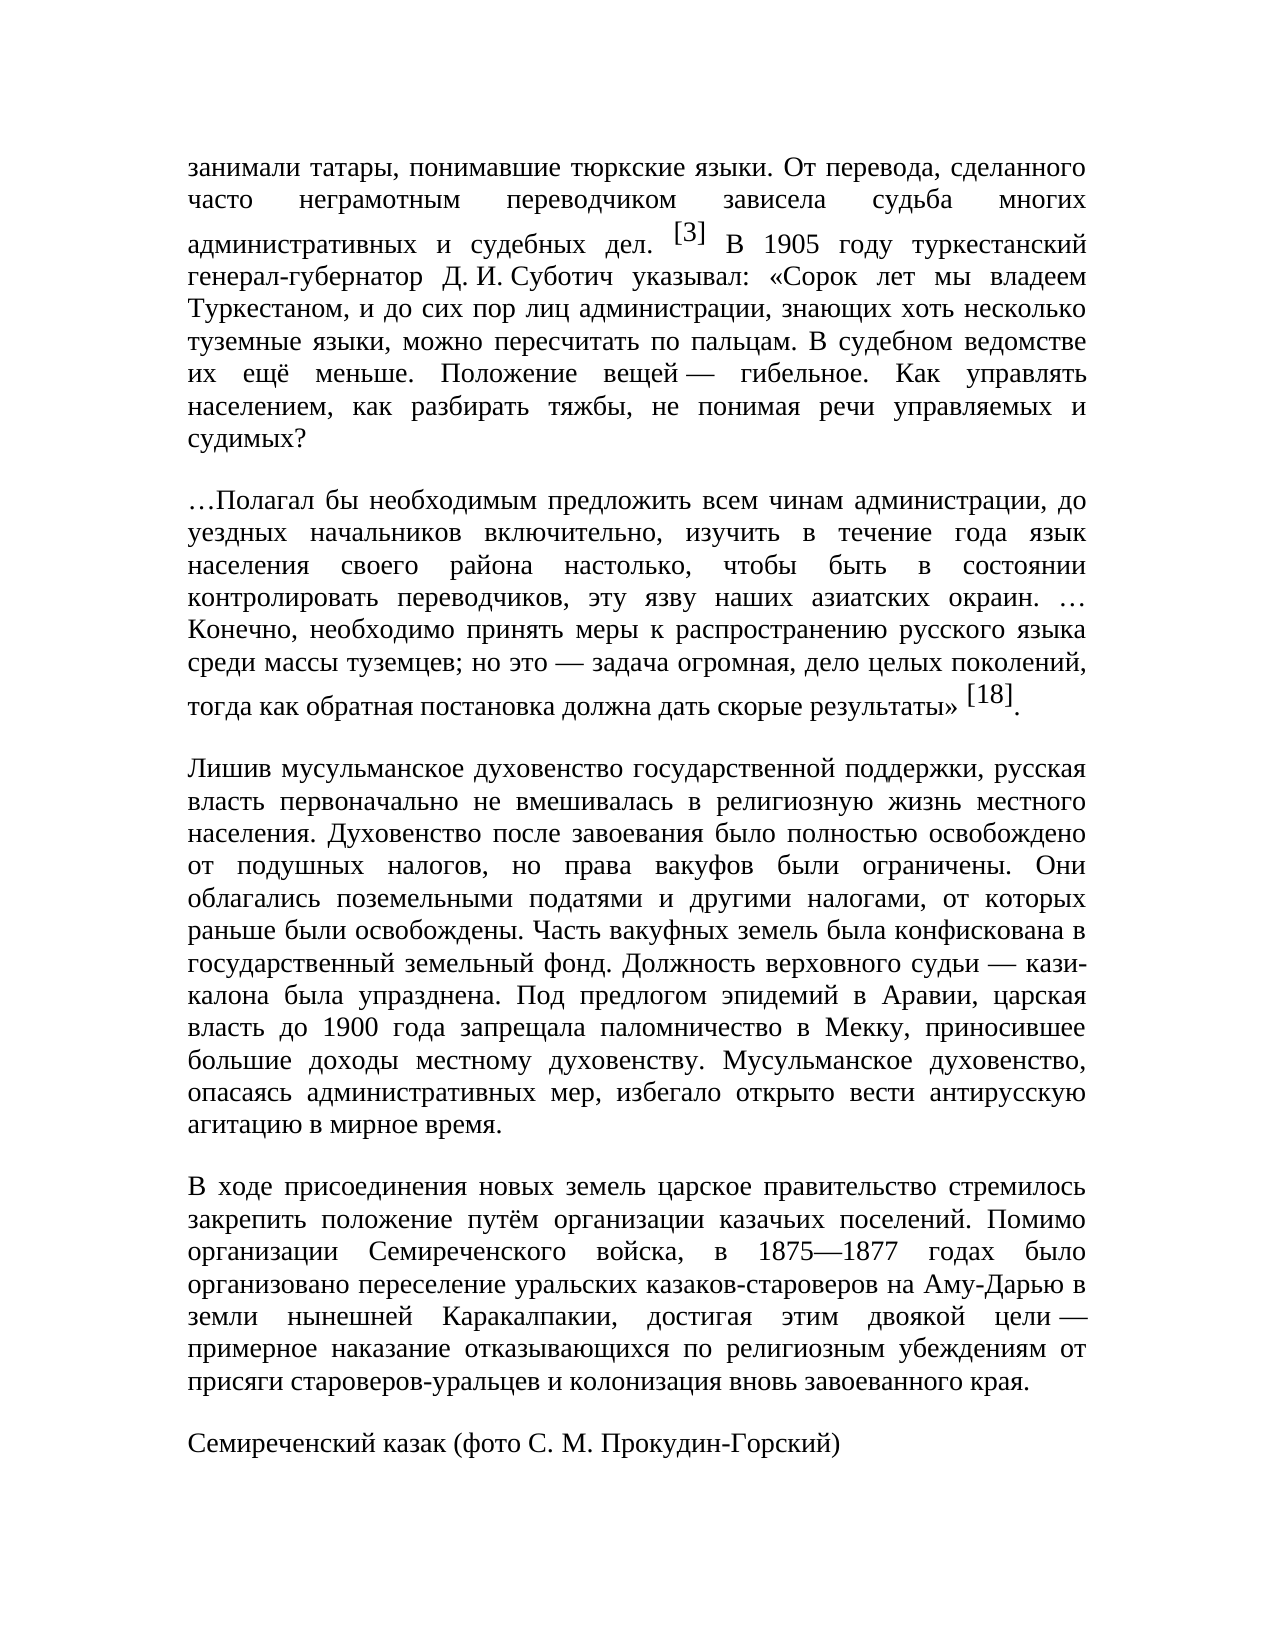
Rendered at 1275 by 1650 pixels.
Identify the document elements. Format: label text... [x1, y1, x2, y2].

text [187, 150, 1087, 453]
text Лишив мусульманское духовенство государственной поддержки, русская власть первоначально не вмешивалась в религиозную жизнь местного населения. Духовенство после завоевания было полностью освобождено от подушных налогов, но права вакуфов были ограничены. Они облагались поземельными податями и другими налогами, от которых раньше были освобождены. Часть вакуфных земель была конфискована в государственный земельный фонд. Должность верховного судьи — кази-калона была упразднена. Под предлогом эпидемий в Аравии, царская власть до 1900 года запрещала паломничество в Мекку, приносившее большие доходы местному духовенству. Мусульманское духовенство, опасаясь административных мер, избегало открыто вести антирусскую агитацию в мирное время. [187, 751, 1087, 1140]
text В ходе присоединения новых земель царское правительство стремилось закрепить положение путём организации казачьих поселений. Помимо организации Семиреченского войска, в 1875—1877 годах было организовано переселение уральских казаков-староверов на Аму-Дарью в земли нынешней Каракалпакии, достигая этим двоякой цели — примерное наказание отказывающихся по религиозным убеждениям от присяги староверов-уральцев и колонизация вновь завоеванного края. [187, 1169, 1087, 1396]
text Семиреченский казак (фото С. М. Прокудин-Горский) [187, 1426, 1087, 1458]
text …Полагал бы необходимым предложить всем чинам администрации, до уездных начальников включительно, изучить в течение года язык населения своего района настолько, чтобы быть в состоянии контролировать переводчиков, эту язву наших азиатских окраин. …Конечно, необходимо принять меры к распространению русского языка среди массы туземцев; но это — задача огромная, дело целых поколений, тогда как обратная постановка должна дать скорые результаты» [18]. [187, 483, 1087, 722]
